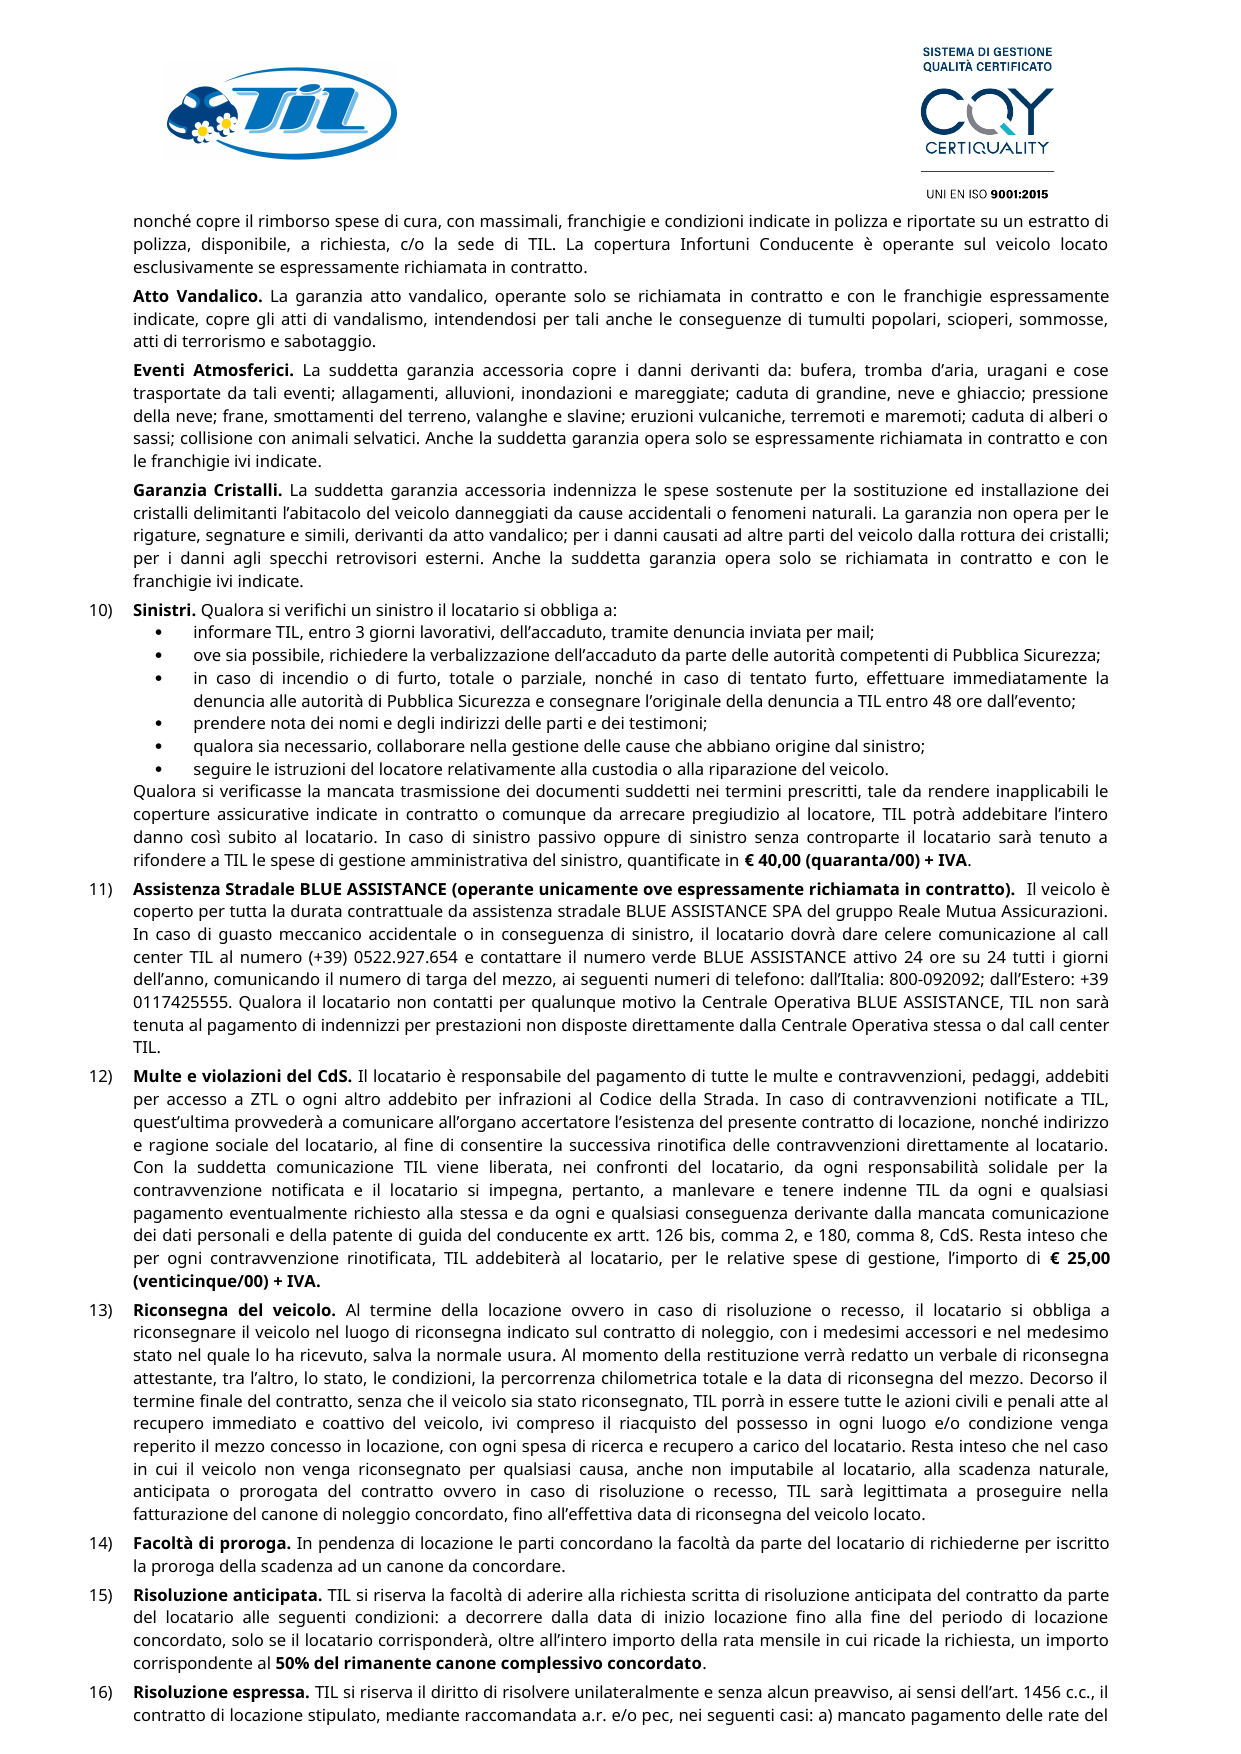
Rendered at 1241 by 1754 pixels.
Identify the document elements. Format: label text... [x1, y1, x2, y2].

list informare TIL, entro 3 giorni lavorativi, dell’accaduto, tramite denuncia inviata per mail; [156, 621, 1110, 644]
text Qualora si verificasse la mancata trasmissione dei documenti suddetti nei termini prescritti, tale da rendere inapplicabili le coperture assicurative indicate in contratto o comunque da arrecare pregiudizio al locatore, TIL potrà addebitare l’intero danno così subito al locatario. In caso di sinistro passivo oppure di sinistro senza controparte il locatario sarà tenuto a rifondere a TIL le spese di gestione amministrativa del sinistro, quantificate in € 40,00 (quaranta/00) + IVA. [133, 780, 1110, 871]
list Sinistri. Qualora si verifichi un sinistro il locatario si obbliga a: [88, 598, 1110, 621]
text Garanzia Cristalli. La suddetta garanzia accessoria indennizza le spese sostenute per la sostituzione ed installazione dei cristalli delimitanti l’abitacolo del veicolo danneggiati da cause accidentali o fenomeni naturali. La garanzia non opera per le rigature, segnature e simili, derivanti da atto vandalico; per i danni causati ad altre parti del veicolo dalla rottura dei cristalli; per i danni agli specchi retrovisori esterni. Anche la suddetta garanzia opera solo se richiamata in contratto e con le franchigie ivi indicate. [133, 478, 1110, 592]
list Facoltà di proroga. In pendenza di locazione le parti concordano la facoltà da parte del locatario di richiederne per iscritto la proroga della scadenza ad un canone da concordare. [88, 1532, 1110, 1577]
list Risoluzione anticipata. TIL si riserva la facoltà di aderire alla richiesta scritta di risoluzione anticipata del contratto da parte del locatario alle seguenti condizioni: a decorrere dalla data di inizio locazione fino alla fine del periodo di locazione concordato, solo se il locatario corrisponderà, oltre all’intero importo della rata mensile in cui ricade la richiesta, un importo corrispondente al 50% del rimanente canone complessivo concordato. [88, 1583, 1110, 1674]
list in caso di incendio o di furto, totale o parziale, nonché in caso di tentato furto, effettuare immediatamente la denuncia alle autorità di Pubblica Sicurezza e consegnare l’originale della denuncia a TIL entro 48 ore dall’evento; [156, 666, 1110, 712]
list ove sia possibile, richiedere la verbalizzazione dell’accaduto da parte delle autorità competenti di Pubblica Sicurezza; [156, 644, 1110, 666]
picture [900, 35, 1075, 210]
picture [163, 62, 398, 160]
list Multe e violazioni del CdS. Il locatario è responsabile del pagamento di tutte le multe e contravvenzioni, pedaggi, addebiti per accesso a ZTL o ogni altro addebito per infrazioni al Codice della Strada. In caso di contravvenzioni notificate a TIL, quest’ultima provvederà a comunicare all’organo accertatore l’esistenza del presente contratto di locazione, nonché indirizzo e ragione sociale del locatario, al fine di consentire la successiva rinotifica delle contravvenzioni direttamente al locatario. Con la suddetta comunicazione TIL viene liberata, nei confronti del locatario, da ogni responsabilità solidale per la contravvenzione notificata e il locatario si impegna, pertanto, a manlevare e tenere indenne TIL da ogni e qualsiasi pagamento eventualmente richiesto alla stessa e da ogni e qualsiasi conseguenza derivante dalla mancata comunicazione dei dati personali e della patente di guida del conducente ex artt. 126 bis, comma 2, e 180, comma 8, CdS. Resta inteso che per ogni contravvenzione rinotificata, TIL addebiterà al locatario, per le relative spese di gestione, l’importo di € 25,00 (venticinque/00) + IVA. [88, 1065, 1110, 1292]
list qualora sia necessario, collaborare nella gestione delle cause che abbiano origine dal sinistro; [156, 734, 1110, 757]
list seguire le istruzioni del locatore relativamente alla custodia o alla riparazione del veicolo. [156, 757, 1110, 780]
list Riconsegna del veicolo. Al termine della locazione ovvero in caso di risoluzione o recesso, il locatario si obbliga a riconsegnare il veicolo nel luogo di riconsegna indicato sul contratto di noleggio, con i medesimi accessori e nel medesimo stato nel quale lo ha ricevuto, salva la normale usura. Al momento della restituzione verrà redatto un verbale di riconsegna attestante, tra l’altro, lo stato, le condizioni, la percorrenza chilometrica totale e la data di riconsegna del mezzo. Decorso il termine finale del contratto, senza che il veicolo sia stato riconsegnato, TIL porrà in essere tutte le azioni civili e penali atte al recupero immediato e coattivo del veicolo, ivi compreso il riacquisto del possesso in ogni luogo e/o condizione venga reperito il mezzo concesso in locazione, con ogni spesa di ricerca e recupero a carico del locatario. Resta inteso che nel caso in cui il veicolo non venga riconsegnato per qualsiasi causa, anche non imputabile al locatario, alla scadenza naturale, anticipata o prorogata del contratto ovvero in caso di risoluzione o recesso, TIL sarà legittimata a proseguire nella fatturazione del canone di noleggio concordato, fino all’effettiva data di riconsegna del veicolo locato. [88, 1298, 1110, 1525]
text Eventi Atmosferici. La suddetta garanzia accessoria copre i danni derivanti da: bufera, tromba d’aria, uragani e cose trasportate da tali eventi; allagamenti, alluvioni, inondazioni e mareggiate; caduta di grandine, neve e ghiaccio; pressione della neve; frane, smottamenti del terreno, valanghe e slavine; eruzioni vulcaniche, terremoti e maremoti; caduta di alberi o sassi; collisione con animali selvatici. Anche la suddetta garanzia opera solo se espressamente richiamata in contratto e con le franchigie ivi indicate. [133, 359, 1110, 472]
list Assistenza Stradale BLUE ASSISTANCE (operante unicamente ove espressamente richiamata in contratto). Il veicolo è coperto per tutta la durata contrattuale da assistenza stradale BLUE ASSISTANCE SPA del gruppo Reale Mutua Assicurazioni. In caso di guasto meccanico accidentale o in conseguenza di sinistro, il locatario dovrà dare celere comunicazione al call center TIL al numero (+39) 0522.927.654 e contattare il numero verde BLUE ASSISTANCE attivo 24 ore su 24 tutti i giorni dell’anno, comunicando il numero di targa del mezzo, ai seguenti numeri di telefono: dall’Italia: 800-092092; dall’Estero: +39 0117425555. Qualora il locatario non contatti per qualunque motivo la Centrale Operativa BLUE ASSISTANCE, TIL non sarà tenuta al pagamento di indennizzi per prestazioni non disposte direttamente dalla Centrale Operativa stessa o dal call center TIL. [88, 877, 1110, 1059]
text Atto Vandalico. La garanzia atto vandalico, operante solo se richiamata in contratto e con le franchigie espressamente indicate, copre gli atti di vandalismo, intendendosi per tali anche le conseguenze di tumulti popolari, scioperi, sommosse, atti di terrorismo e sabotaggio. [133, 284, 1110, 352]
list prendere nota dei nomi e degli indirizzi delle parti e dei testimoni; [156, 712, 1110, 734]
